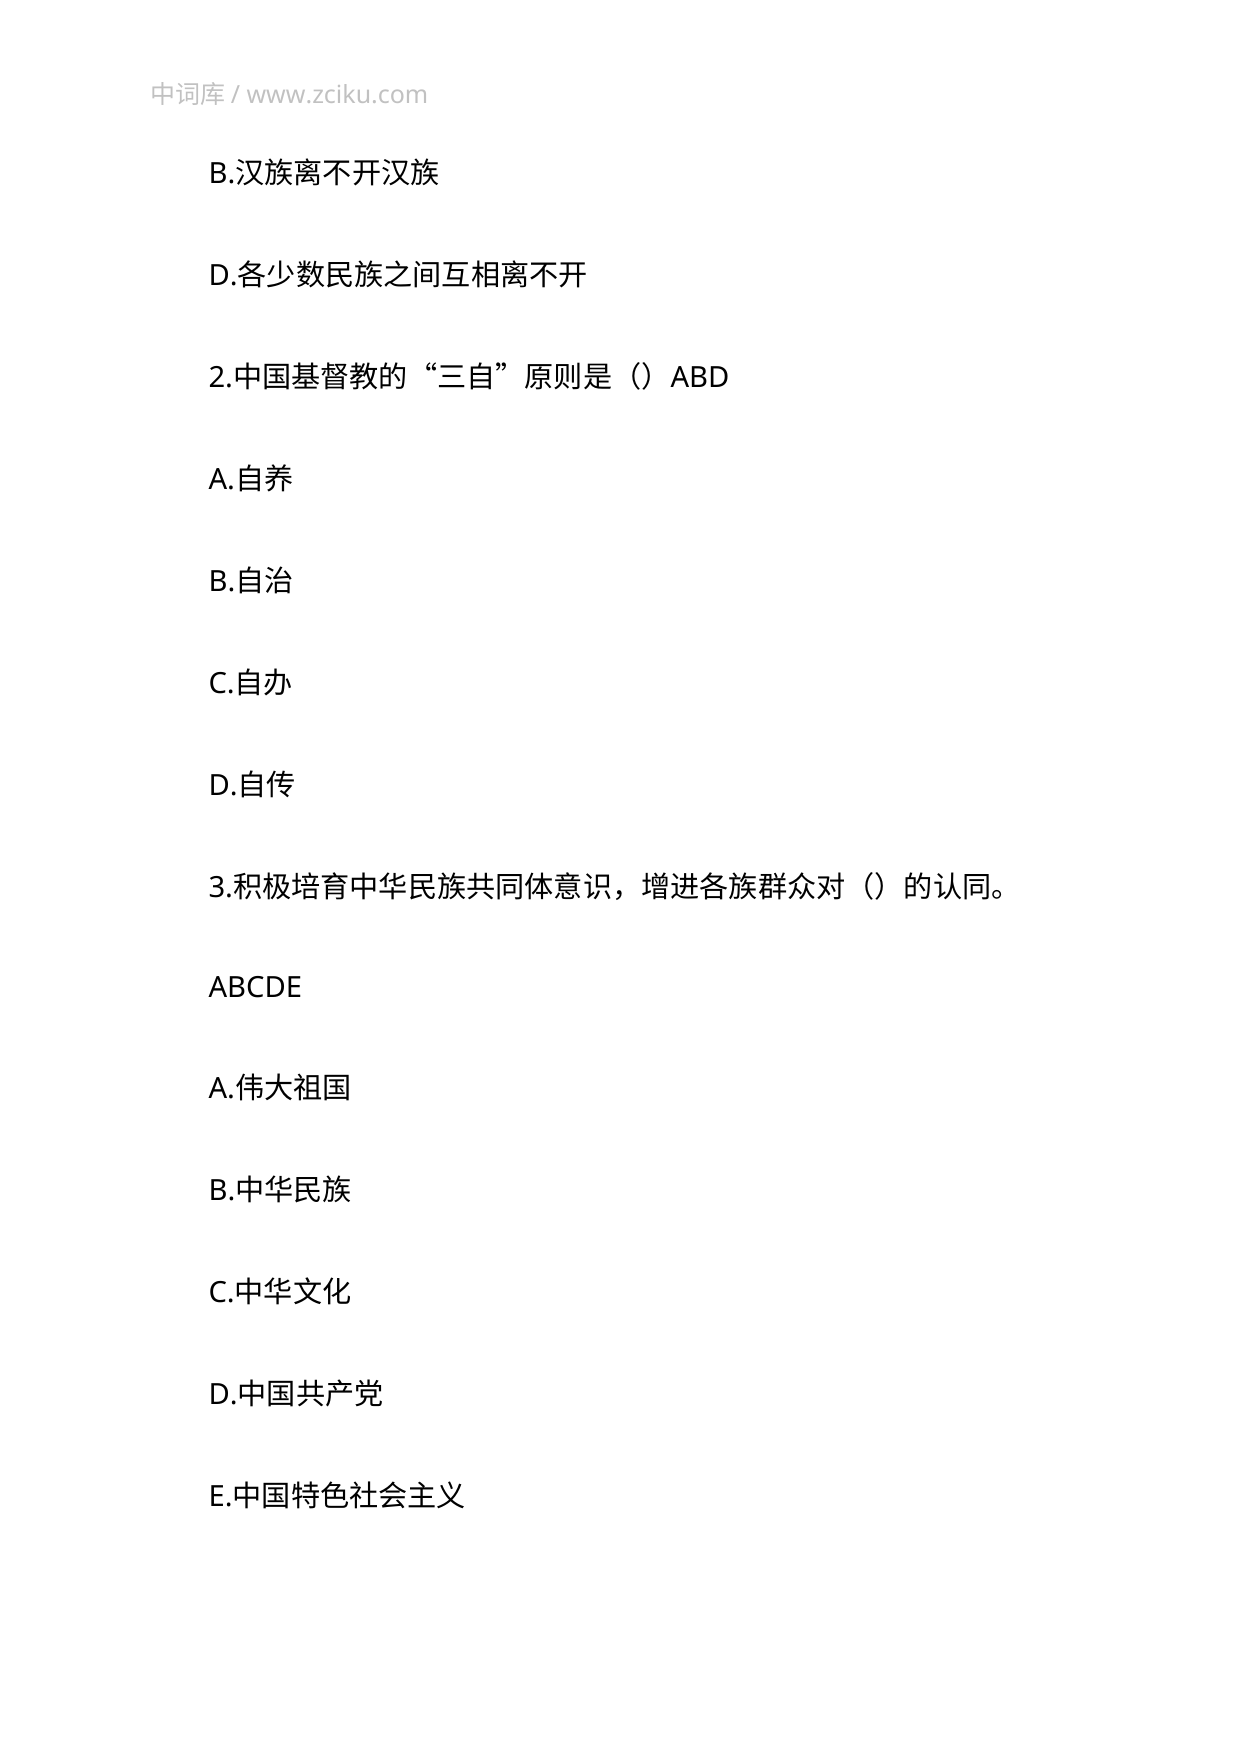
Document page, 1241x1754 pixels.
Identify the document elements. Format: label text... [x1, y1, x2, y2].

text B.汉族离不开汉族 [150, 150, 1090, 192]
text B.自治 [150, 558, 1090, 600]
text C.自办 [150, 660, 1090, 702]
text C.中华文化 [150, 1268, 1090, 1311]
text 3.积极培育中华民族共同体意识，增进各族群众对（）的认同。 [150, 864, 1090, 906]
text E.中国特色社会主义 [150, 1472, 1090, 1514]
text ABCDE [150, 966, 1090, 1006]
text D.各少数民族之间互相离不开 [150, 252, 1090, 294]
text A.伟大祖国 [150, 1064, 1090, 1107]
text B.中华民族 [150, 1166, 1090, 1209]
text 2.中国基督教的“三自”原则是（）ABD [150, 354, 1090, 396]
text D.自传 [150, 762, 1090, 804]
text D.中国共产党 [150, 1370, 1090, 1413]
text A.自养 [150, 456, 1090, 498]
